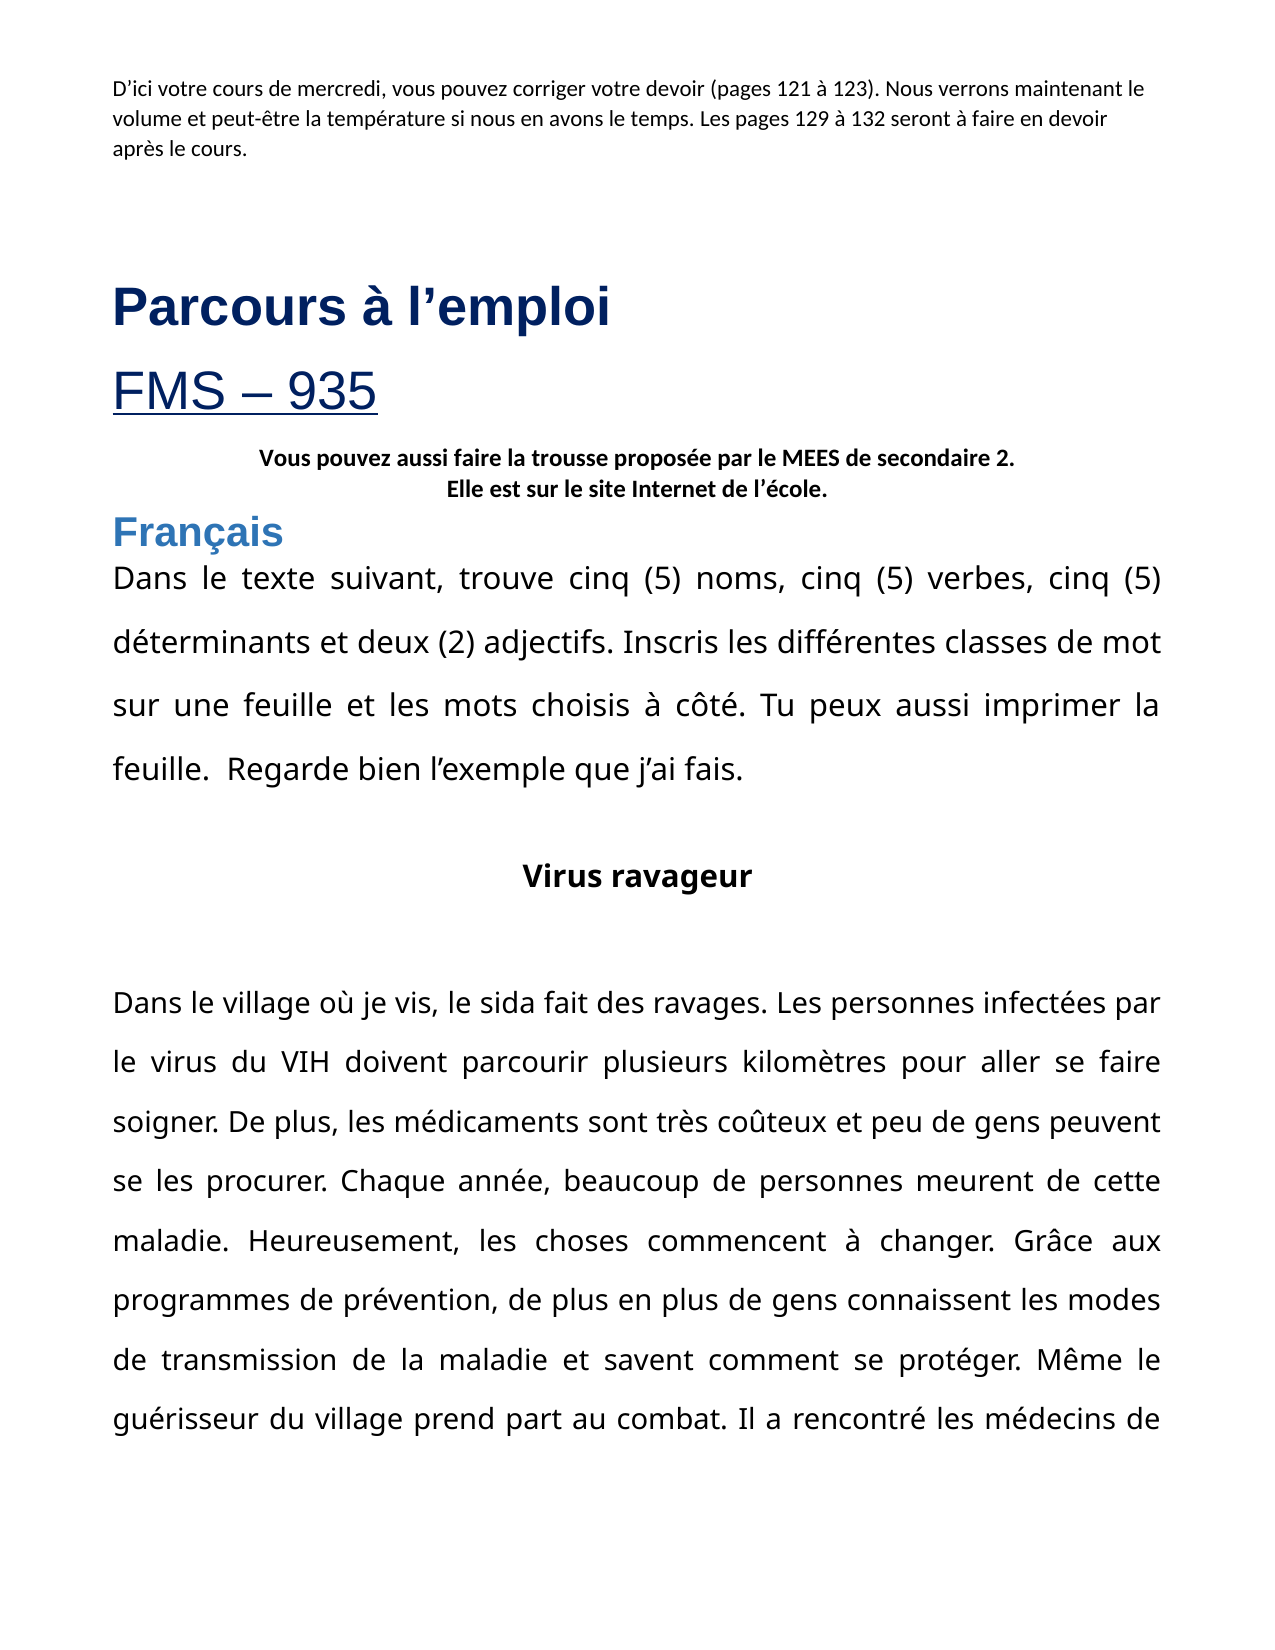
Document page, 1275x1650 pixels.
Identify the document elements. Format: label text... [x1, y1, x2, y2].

subtitle Français [112, 508, 1162, 556]
text Elle est sur le site Internet de l’école. [112, 473, 1162, 504]
text Dans le texte suivant, trouve cinq (5) noms, cinq (5) verbes, cinq (5) déterminants et deux (2) adjectifs. Inscris les différentes classes de mot sur une feuille et les mots choisis à côté. Tu peux aussi imprimer la feuille. Regarde bien l’exemple que j’ai fais. [112, 556, 1162, 790]
text Virus ravageur [112, 854, 1162, 897]
subtitle Parcours à l’emploi [112, 275, 1162, 337]
subtitle FMS – 935 [112, 359, 1162, 421]
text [112, 982, 1162, 1438]
text D’ici votre cours de mercredi, vous pouvez corriger votre devoir (pages 121 à 123). Nous verrons maintenant le volume et peut-être la température si nous en avons le temps. Les pages 129 à 132 seront à faire en devoir après le cours. [112, 74, 1162, 162]
text Vous pouvez aussi faire la trousse proposée par le MEES de secondaire 2. [112, 443, 1162, 473]
